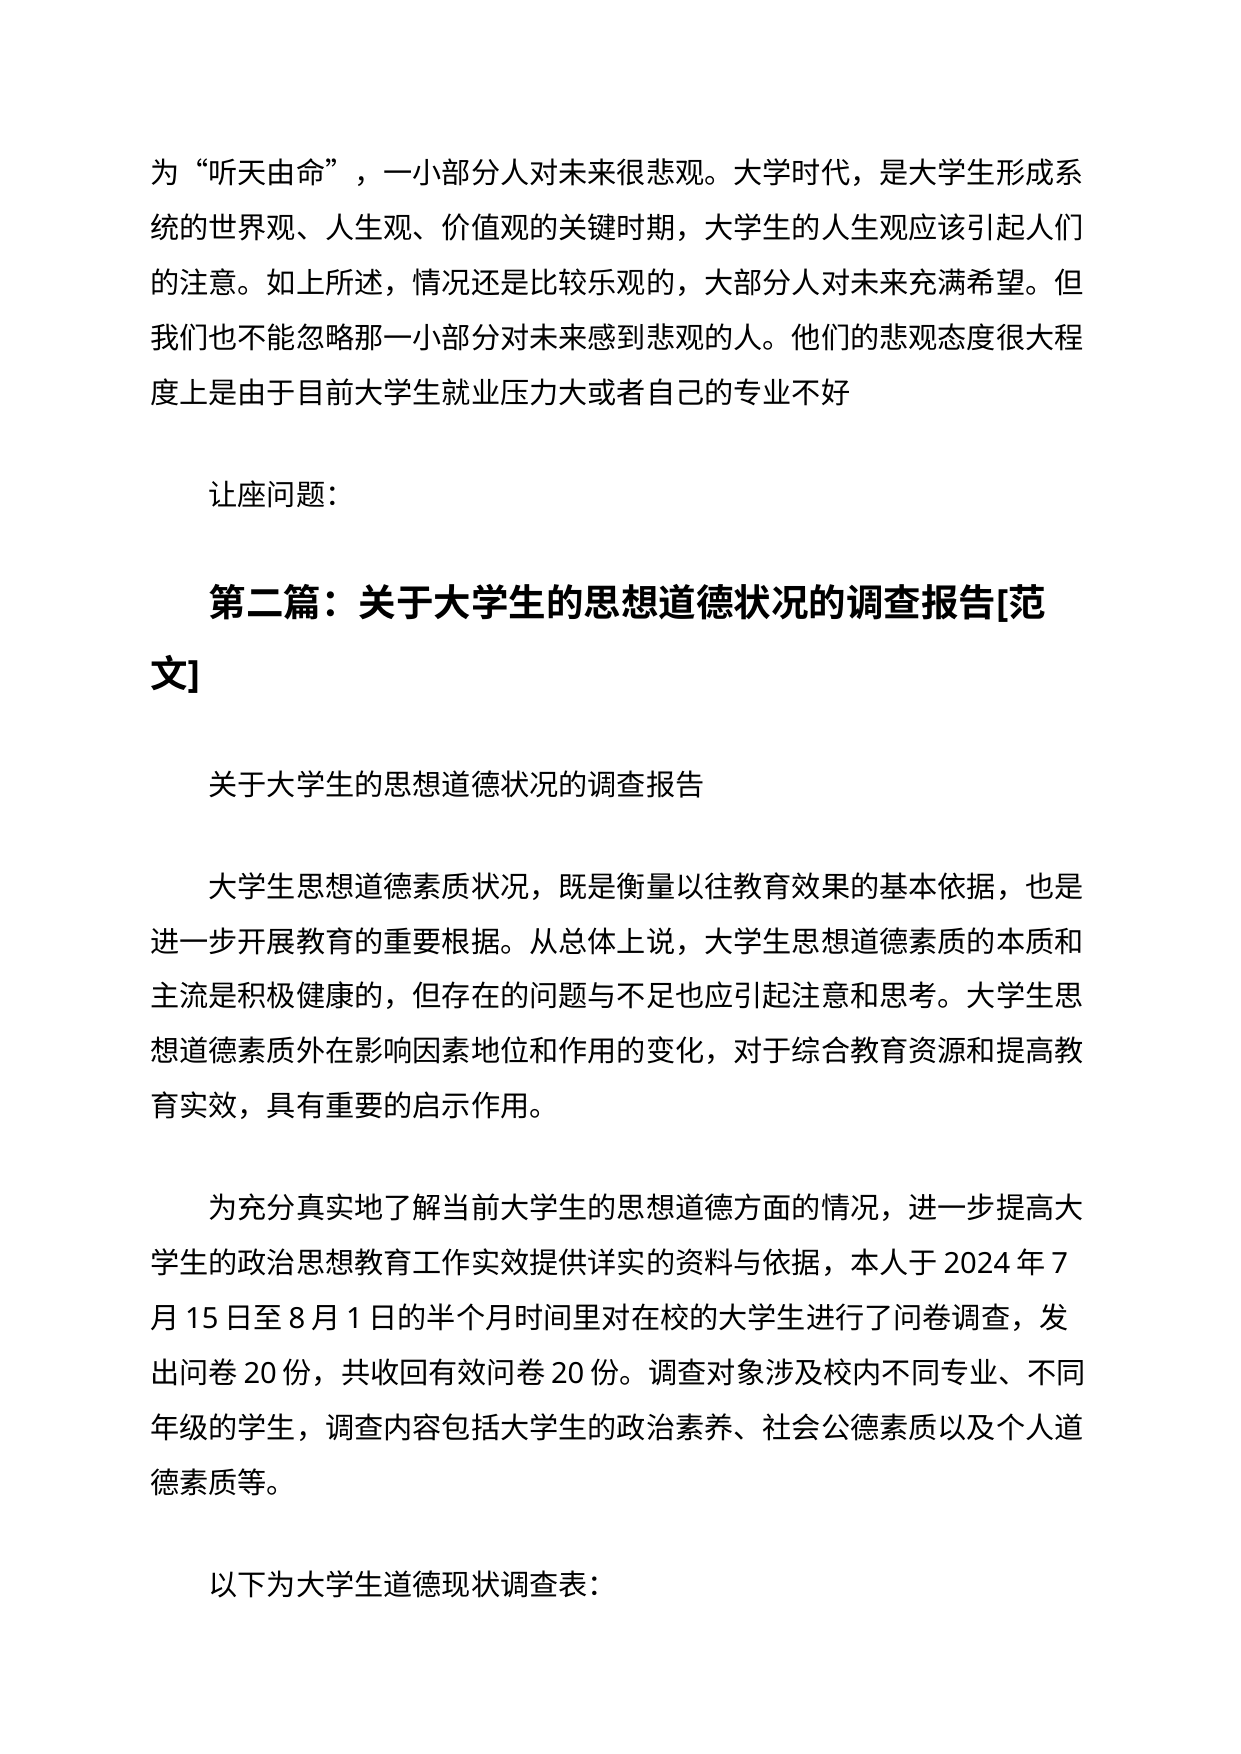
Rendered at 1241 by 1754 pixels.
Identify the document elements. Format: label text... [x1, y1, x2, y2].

text 让座问题： [150, 471, 1090, 514]
text 第二篇：关于大学生的思想道德状况的调查报告[范文] [150, 573, 1090, 698]
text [150, 150, 1090, 412]
text 以下为大学生道德现状调查表： [150, 1561, 1090, 1603]
text 为充分真实地了解当前大学生的思想道德方面的情况，进一步提高大学生的政治思想教育工作实效提供详实的资料与依据，本人于2024年7月15日至8月1日的半个月时间里对在校的大学生进行了问卷调查，发出问卷20份，共收回有效问卷20份。调查对象涉及校内不同专业、不同年级的学生，调查内容包括大学生的政治素养、社会公德素质以及个人道德素质等。 [150, 1184, 1090, 1502]
text 大学生思想道德素质状况，既是衡量以往教育效果的基本依据，也是进一步开展教育的重要根据。从总体上说，大学生思想道德素质的本质和主流是积极健康的，但存在的问题与不足也应引起注意和思考。大学生思想道德素质外在影响因素地位和作用的变化，对于综合教育资源和提高教育实效，具有重要的启示作用。 [150, 863, 1090, 1125]
text 关于大学生的思想道德状况的调查报告 [150, 761, 1090, 804]
